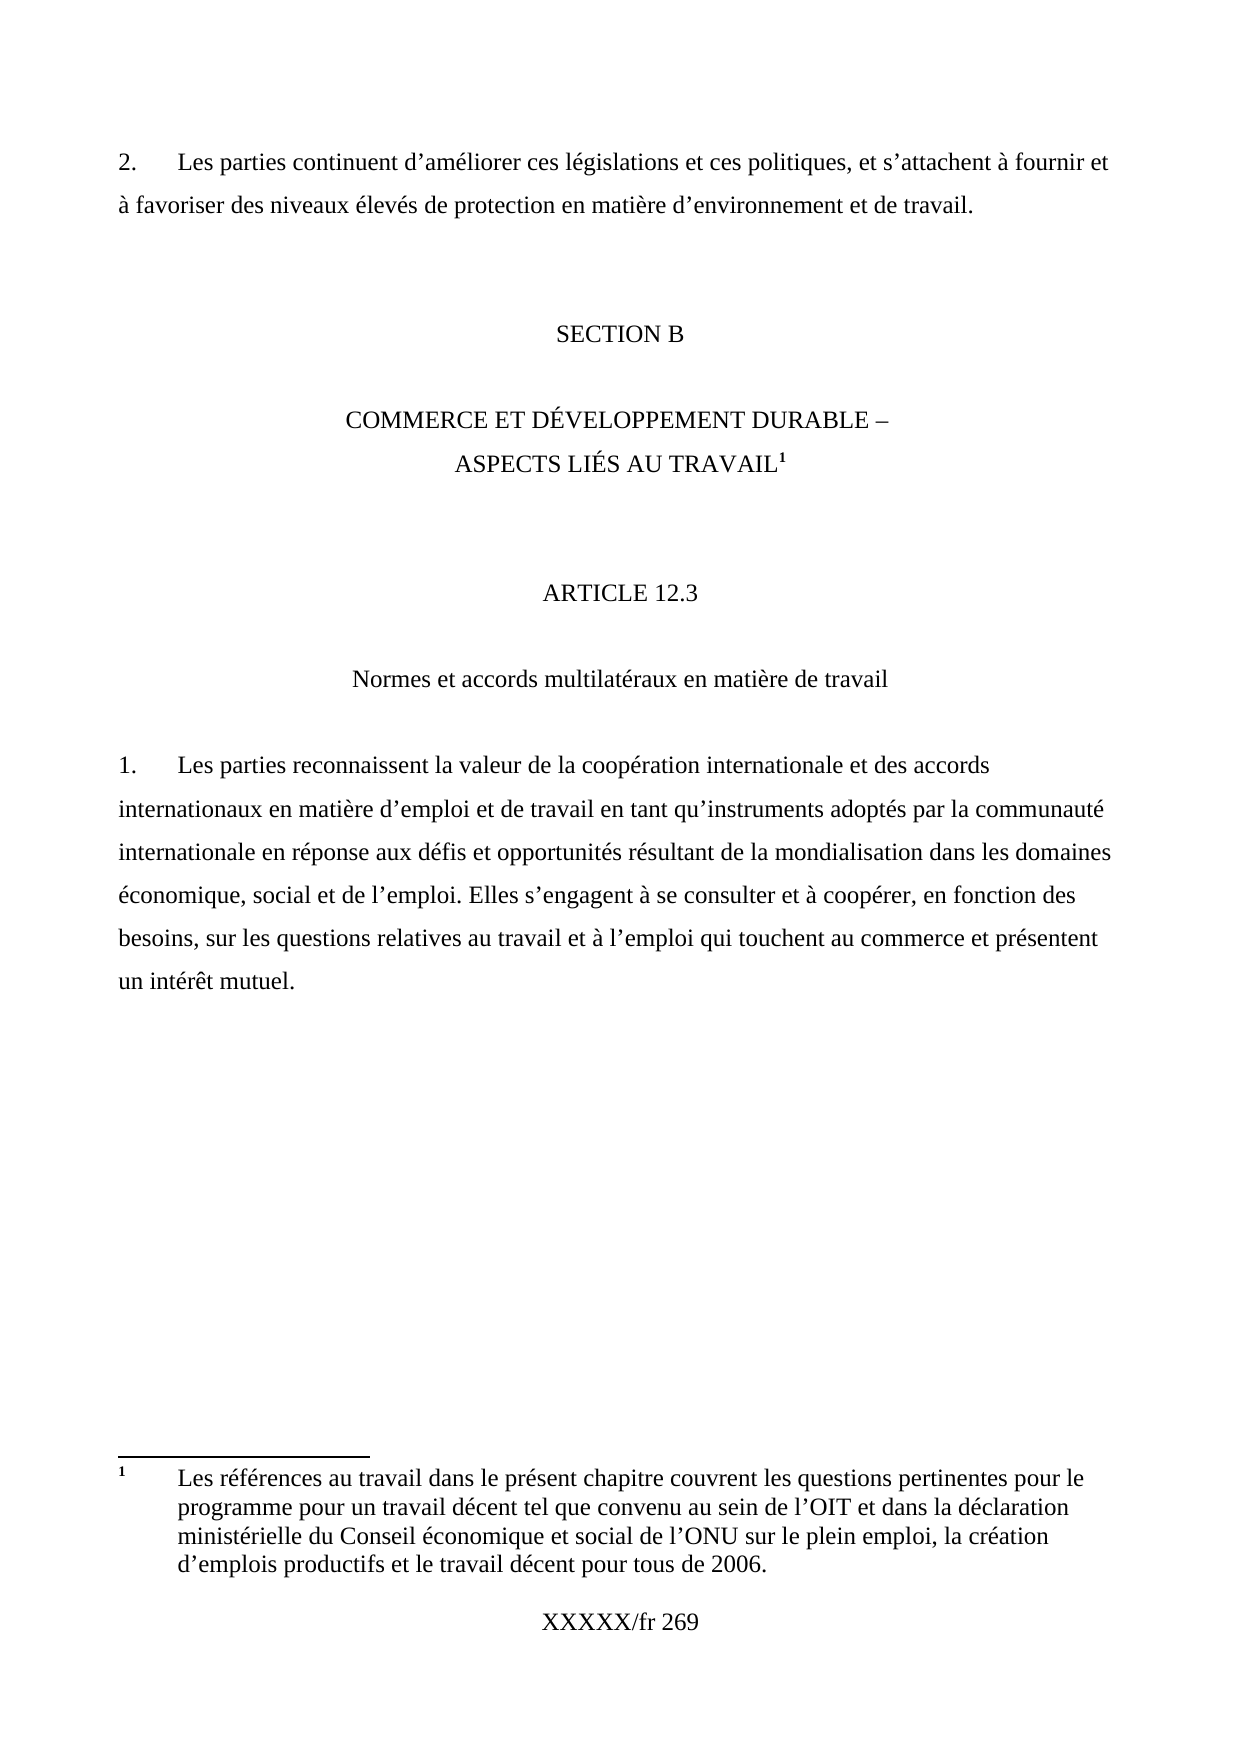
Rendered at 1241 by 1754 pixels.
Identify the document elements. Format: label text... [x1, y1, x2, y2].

text COMMERCE ET DÉVELOPPEMENT DURABLE – ASPECTS LIÉS AU TRAVAIL [118, 406, 1122, 477]
text 1. Les parties reconnaissent la valeur de la coopération internationale et des accords internationaux en matière d’emploi et de travail en tant qu’instruments adoptés par la communauté internationale en réponse aux défis et opportunités résultant de la mondialisation dans les domaines économique, social et de l’emploi. Elles s’engagent à se consulter et à coopérer, en fonction des besoins, sur les questions relatives au travail et à l’emploi qui touchent au commerce et présentent un intérêt mutuel. [118, 751, 1122, 995]
text Normes et accords multilatéraux en matière de travail [118, 664, 1122, 693]
text SECTION B [118, 319, 1122, 348]
text ARTICLE 12.3 [118, 578, 1122, 607]
text 2. Les parties continuent d’améliorer ces législations et ces politiques, et s’attachent à fournir et à favoriser des niveaux élevés de protection en matière d’environnement et de travail. [118, 147, 1122, 219]
